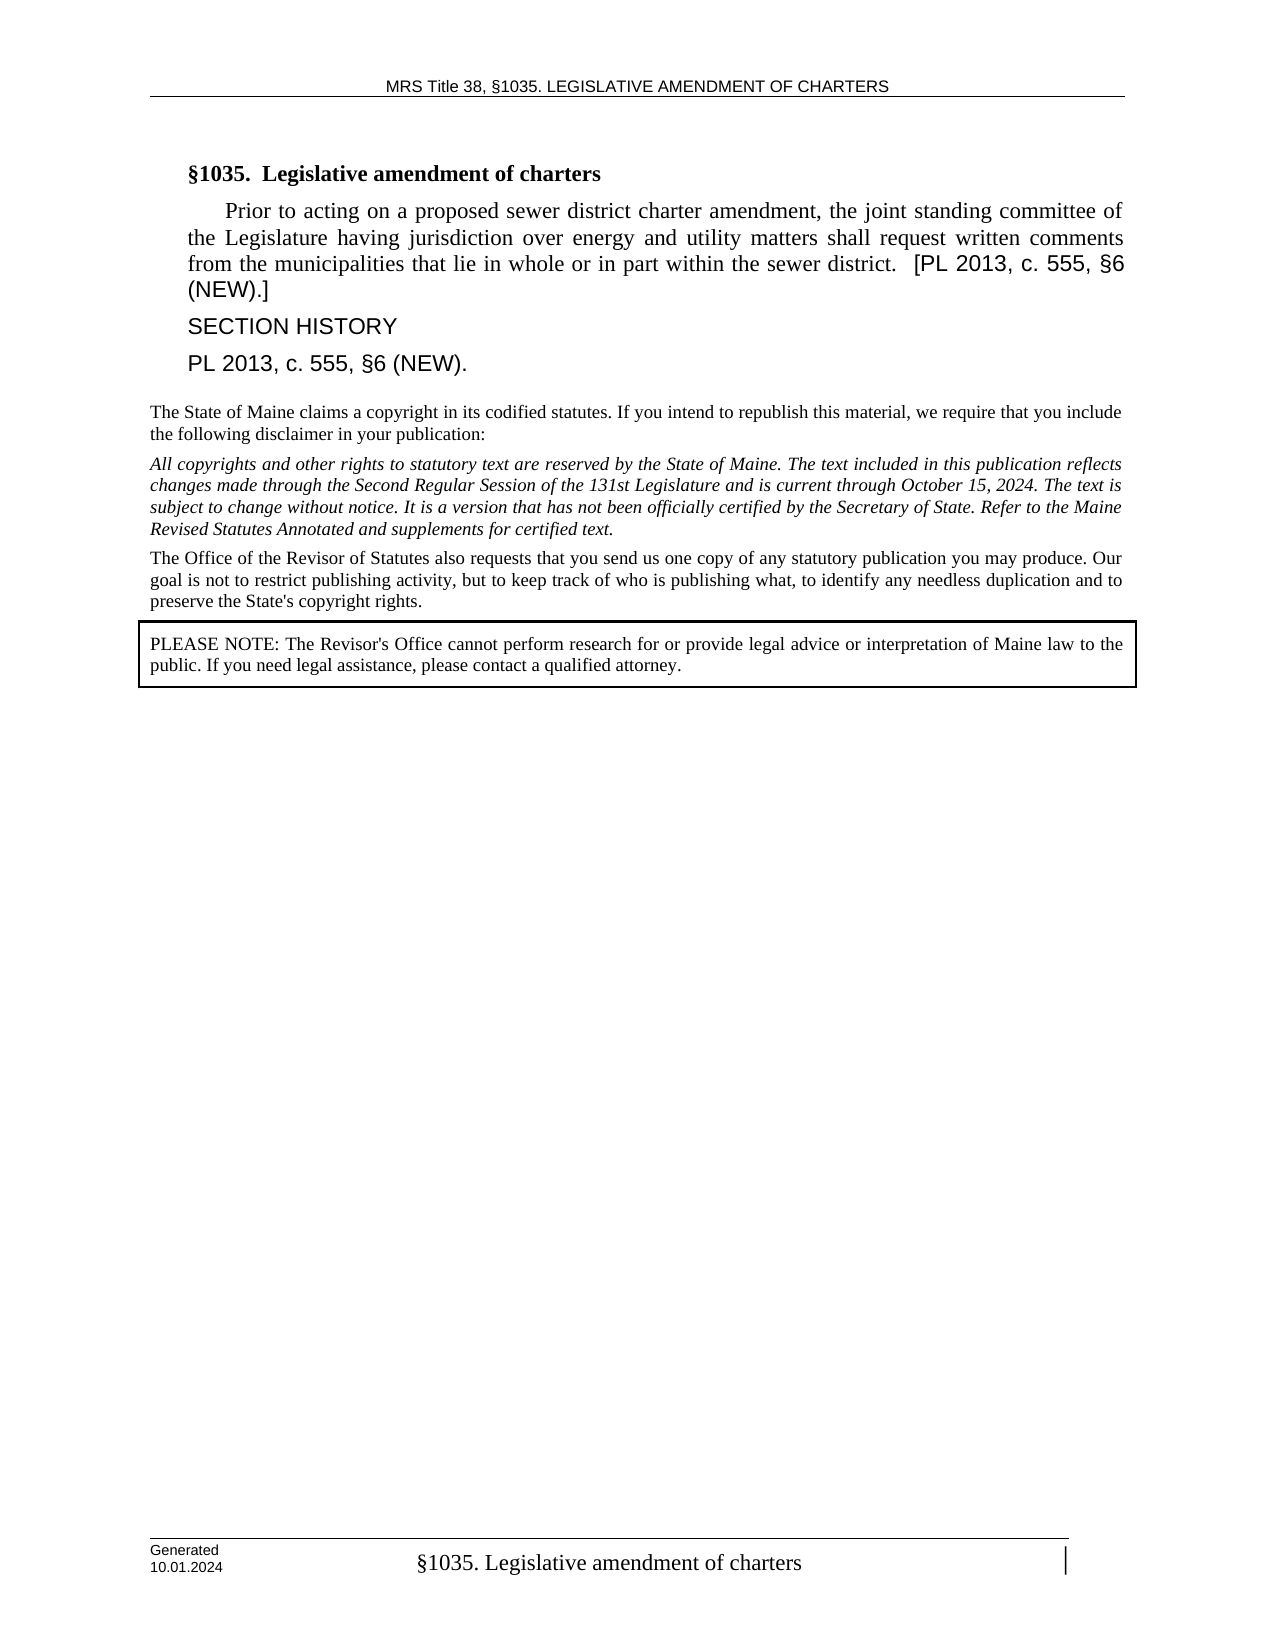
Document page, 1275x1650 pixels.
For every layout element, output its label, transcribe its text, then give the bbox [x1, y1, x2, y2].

text The Office of the Revisor of Statutes also requests that you send us one copy of any statutory publication you may produce. Our goal is not to restrict publishing activity, but to keep track of who is publishing what, to identify any needless duplication and to preserve the State's copyright rights. [150, 547, 1125, 612]
text All copyrights and other rights to statutory text are reserved by the State of Maine. The text included in this publication reflects changes made through the Second Regular Session of the 131st Legislature and is current through October 15, 2024 . The text is subject to change without notice. It is a version that has not been officially certified by the Secretary of State. Refer to the Maine Revised Statutes Annotated and supplements for certified text. [150, 453, 1125, 539]
text SECTION HISTORY [187, 313, 1125, 339]
text PLEASE NOTE: The Revisor's Office cannot perform research for or provide legal advice or interpretation of Maine law to the public. If you need legal assistance, please contact a qualified attorney. [140, 623, 1135, 686]
text §1035. Legislative amendment of charters [187, 160, 1125, 187]
text The State of Maine claims a copyright in its codified statutes. If you intend to republish this material, we require that you include the following disclaimer in your publication: [150, 401, 1125, 444]
text PL 2013, c. 555, §6 (NEW). [187, 350, 1125, 376]
text Prior to acting on a proposed sewer district charter amendment, the joint standing committee of the Legislature having jurisdiction over energy and utility matters shall request written comments from the municipalities that lie in whole or in part within the sewer district. [PL 2013, c. 555, §6 (NEW).] [187, 197, 1125, 303]
